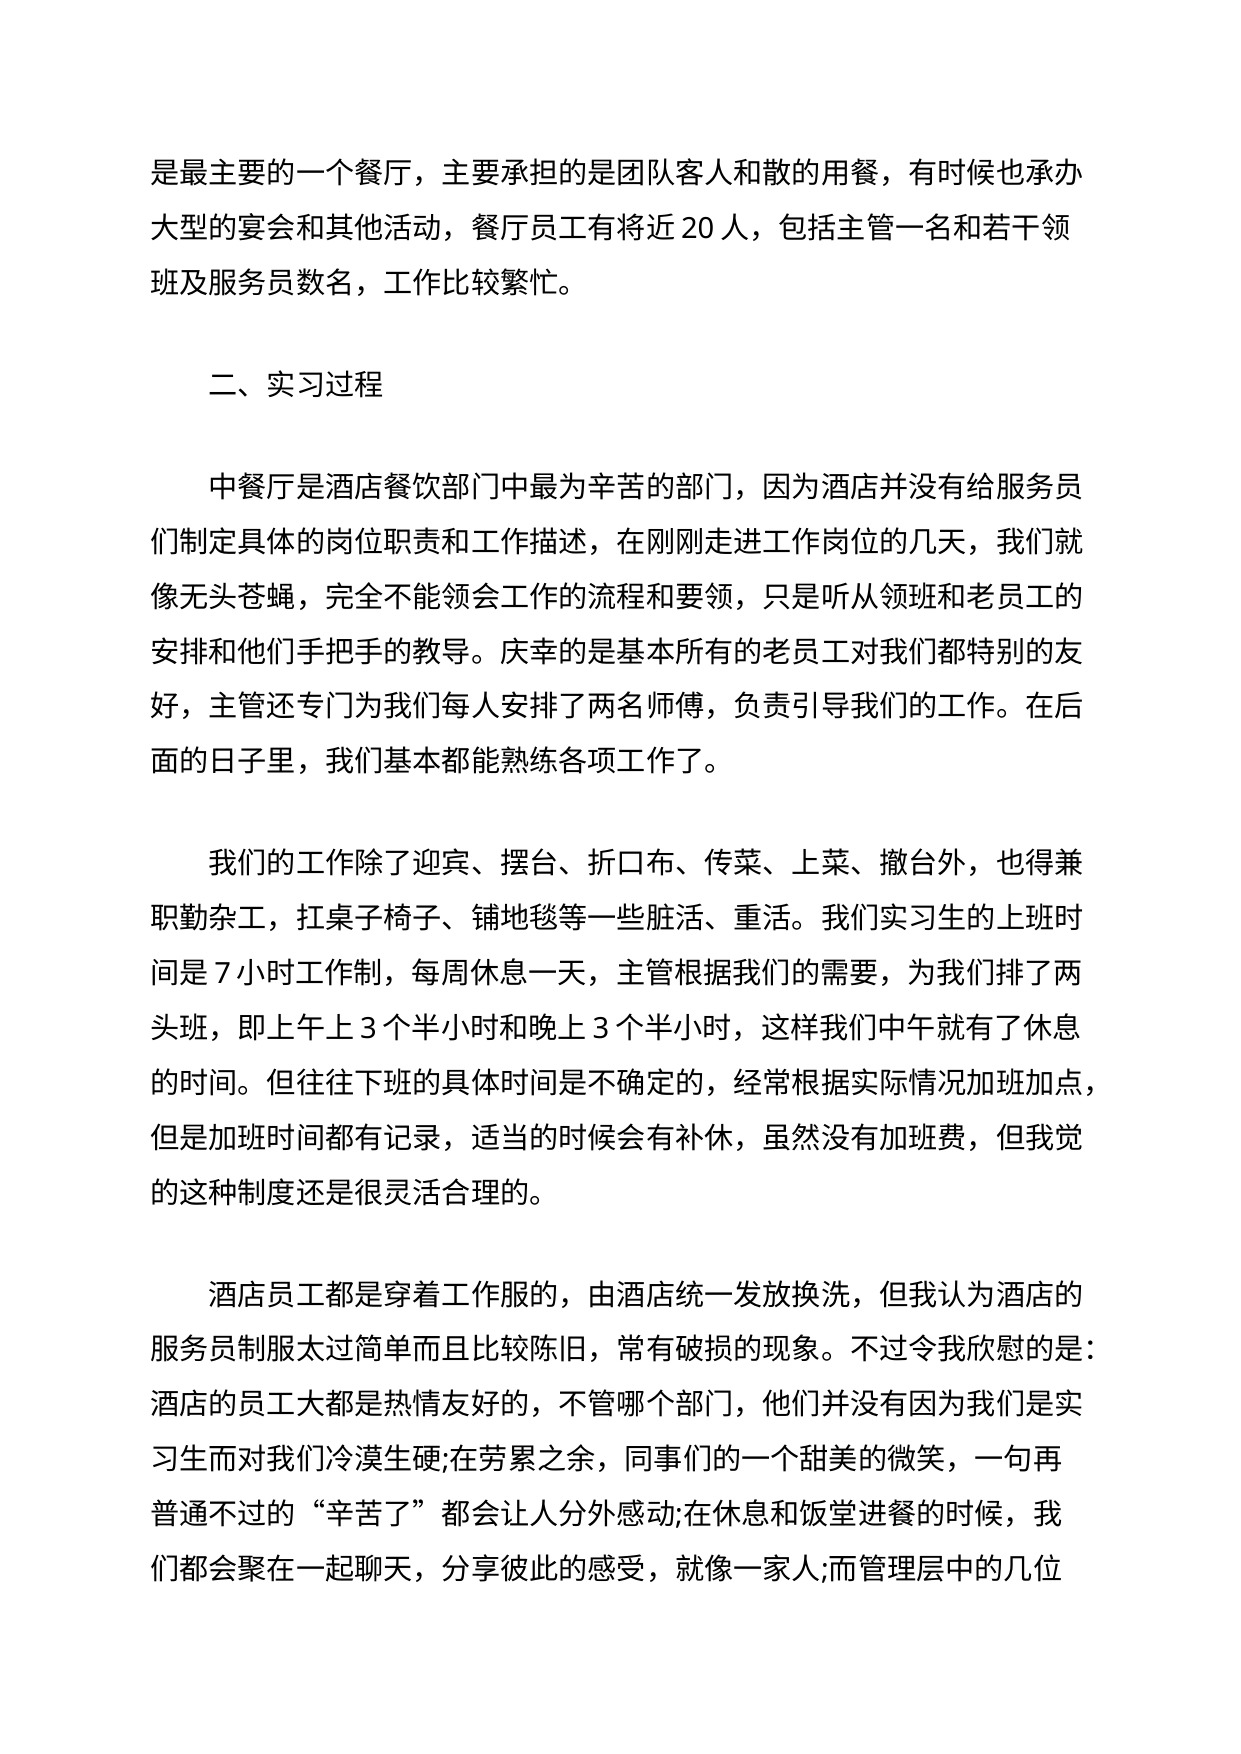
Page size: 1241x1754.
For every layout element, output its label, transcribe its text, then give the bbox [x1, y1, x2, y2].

text 中餐厅是酒店餐饮部门中最为辛苦的部门，因为酒店并没有给服务员们制定具体的岗位职责和工作描述，在刚刚走进工作岗位的几天，我们就像无头苍蝇，完全不能领会工作的流程和要领，只是听从领班和老员工的安排和他们手把手的教导。庆幸的是基本所有的老员工对我们都特别的友好，主管还专门为我们每人安排了两名师傅，负责引导我们的工作。在后面的日子里，我们基本都能熟练各项工作了。 [150, 463, 1090, 780]
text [150, 150, 1090, 302]
text 我们的工作除了迎宾、摆台、折口布、传菜、上菜、撤台外，也得兼职勤杂工，扛桌子椅子、铺地毯等一些脏活、重活。我们实习生的上班时间是7小时工作制，每周休息一天，主管根据我们的需要，为我们排了两头班，即上午上3个半小时和晚上3个半小时，这样我们中午就有了休息的时间。但往往下班的具体时间是不确定的，经常根据实际情况加班加点，但是加班时间都有记录，适当的时候会有补休，虽然没有加班费，但我觉的这种制度还是很灵活合理的。 [150, 840, 1090, 1212]
text 二、实习过程 [150, 362, 1090, 404]
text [150, 1271, 1090, 1588]
